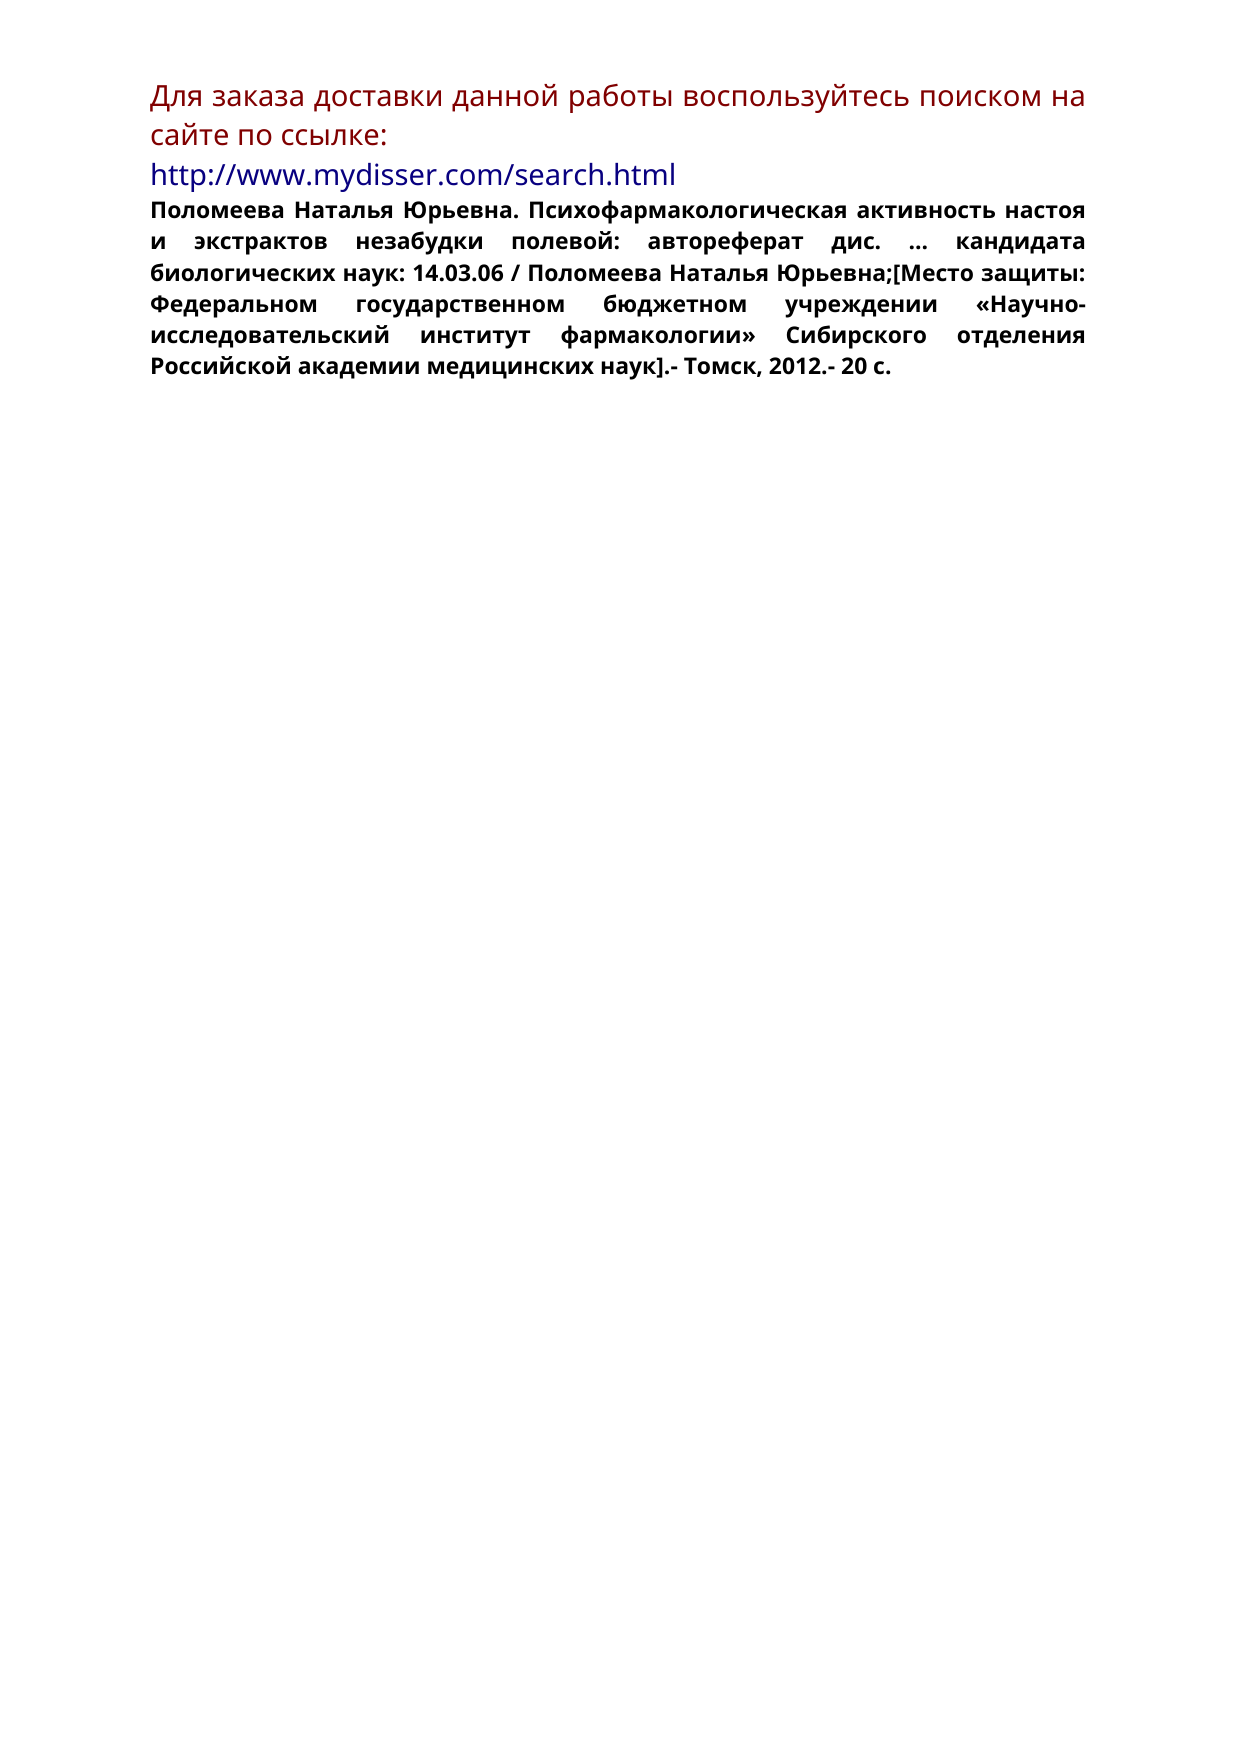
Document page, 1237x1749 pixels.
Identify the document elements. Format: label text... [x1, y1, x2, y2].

text Поломеева Наталья Юрьевна. Психофармакологическая активность настоя и экстрактов незабудки полевой: автореферат дис. ... кандидата биологических наук: 14.03.06 / Поломеева Наталья Юрьевна;[Место защиты: Федеральном государственном бюджетном учреждении «Научно-исследовательский институт фармакологии» Сибирского отделения Российской академии медицинских наук].- Томск, 2012.- 20 с. [150, 194, 1086, 382]
